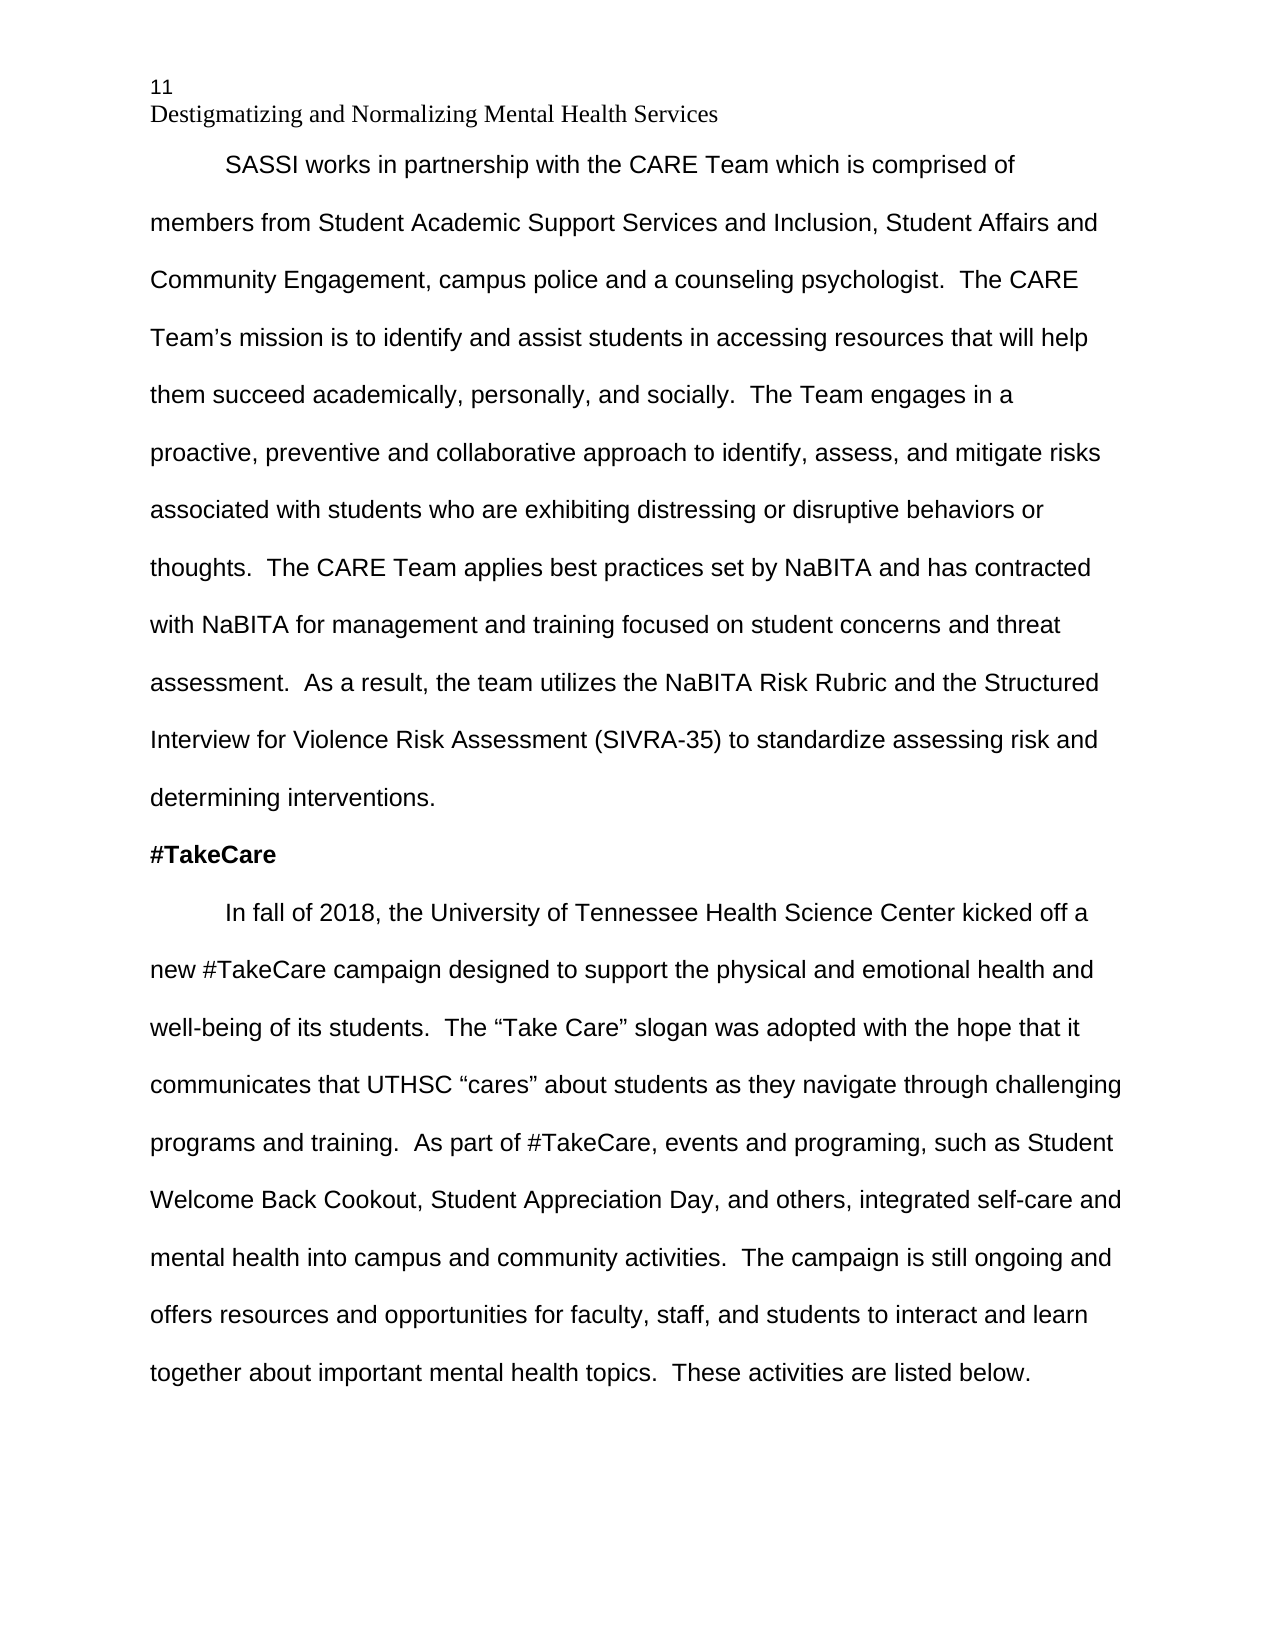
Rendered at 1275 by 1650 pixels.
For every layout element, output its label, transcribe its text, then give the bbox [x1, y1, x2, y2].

text In fall of 2018, the University of Tennessee Health Science Center kicked off a new #TakeCare campaign designed to support the physical and emotional health and well-being of its students. The “Take Care” slogan was adopted with the hope that it communicates that UTHSC “cares” about students as they navigate through challenging programs and training. As part of #TakeCare, events and programing, such as Student Welcome Back Cookout, Student Appreciation Day, and others, integrated self-care and mental health into campus and community activities. The campaign is still ongoing and offers resources and opportunities for faculty, staff, and students to interact and learn together about important mental health topics. These activities are listed below. [150, 897, 1125, 1386]
text #TakeCare [150, 840, 1125, 869]
text SASSI works in partnership with the CARE Team which is comprised of members from Student Academic Support Services and Inclusion, Student Affairs and Community Engagement, campus police and a counseling psychologist. The CARE Team’s mission is to identify and assist students in accessing resources that will help them succeed academically, personally, and socially. The Team engages in a proactive, preventive and collaborative approach to identify, assess, and mitigate risks associated with students who are exhibiting distressing or disruptive behaviors or thoughts. The CARE Team applies best practices set by NaBITA and has contracted with NaBITA for management and training focused on student concerns and threat assessment. As a result, the team utilizes the NaBITA Risk Rubric and the Structured Interview for Violence Risk Assessment (SIVRA-35) to standardize assessing risk and determining interventions. [150, 150, 1125, 811]
